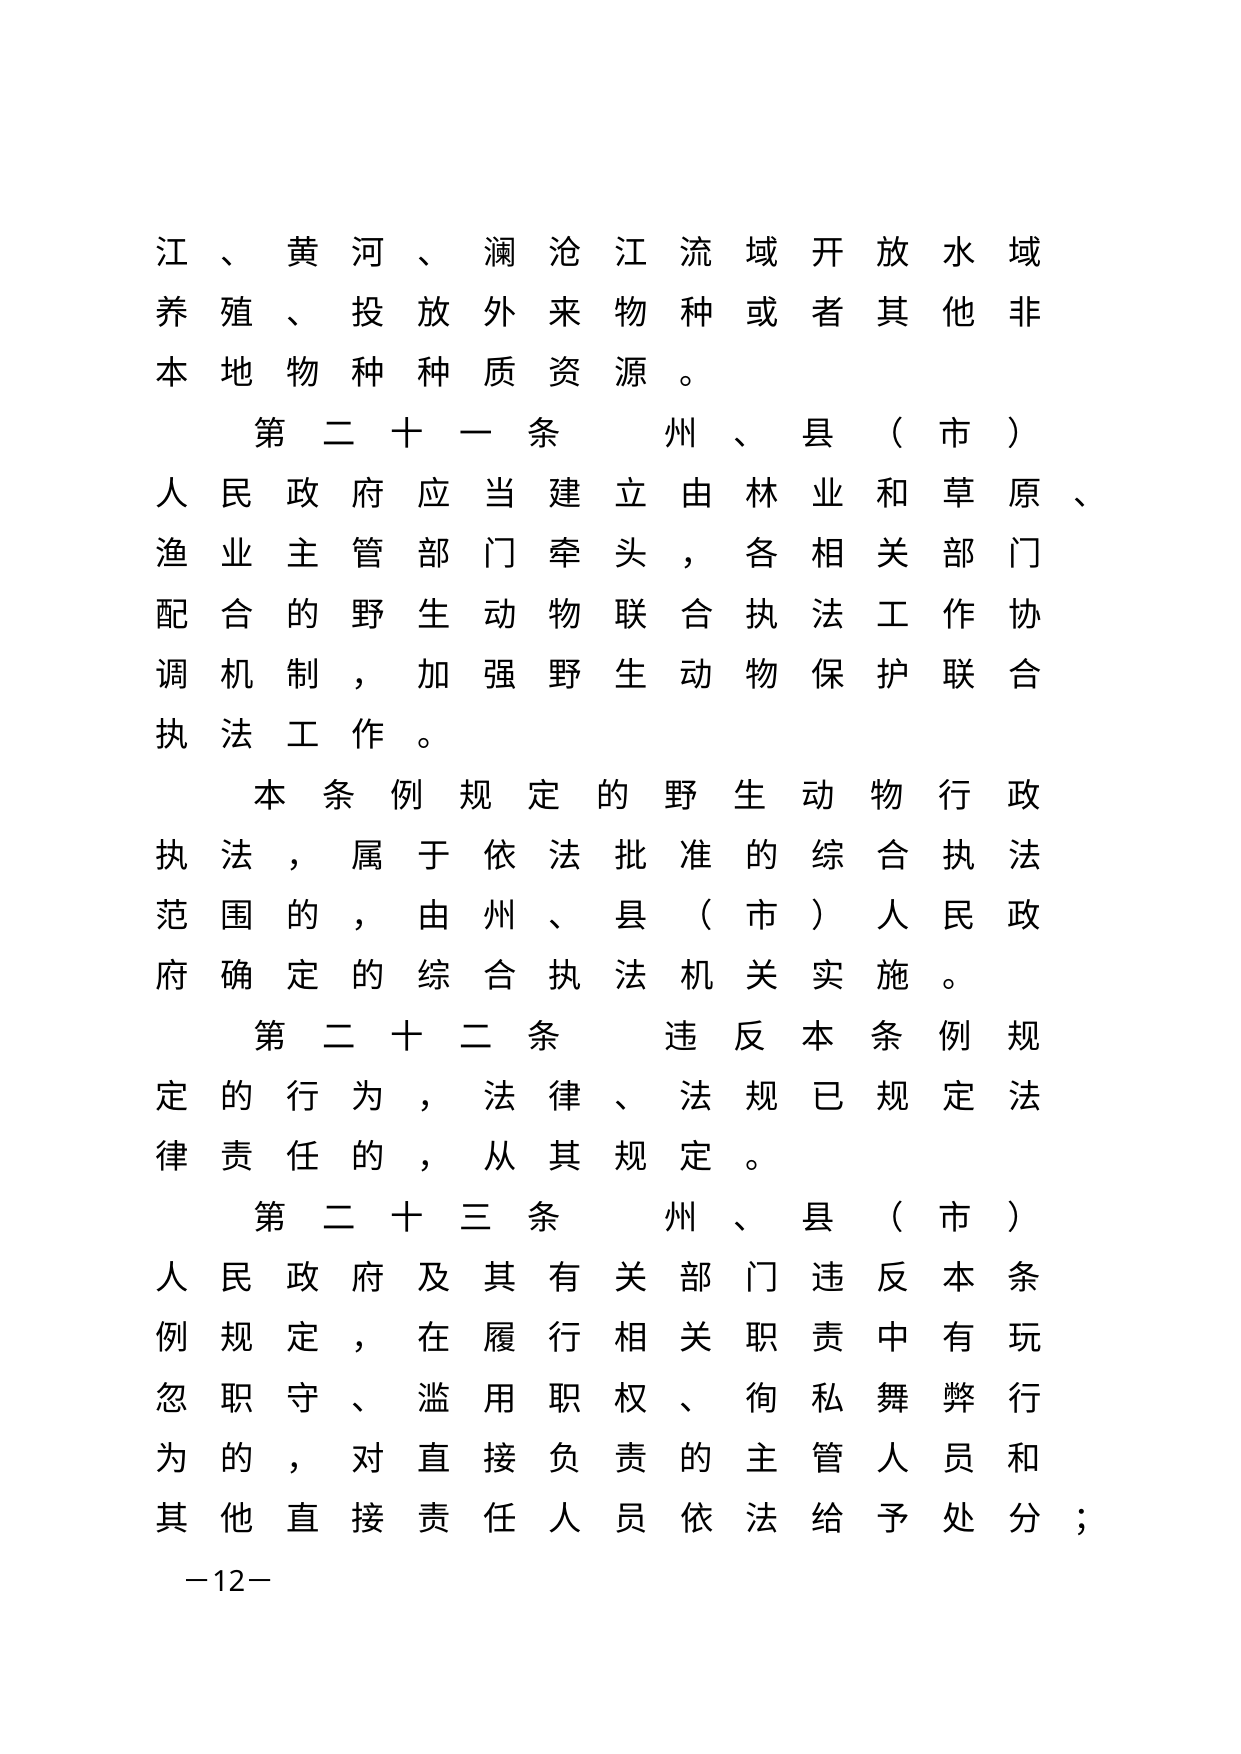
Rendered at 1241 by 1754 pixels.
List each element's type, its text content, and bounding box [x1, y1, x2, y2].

text 第二十二条 违反本条例规定的行为，法律、法规已规定法律责任的，从其规定。 [155, 1003, 1073, 1184]
text 本条例规定的野生动物行政执法，属于依法批准的综合执法范围的，由州、县（市）人民政府确定的综合执法机关实施。 [155, 762, 1073, 1003]
text 第二十一条 州、县（市）人民政府应当建立由林业和草原、渔业主管部门牵头，各相关部门配合的野生动物联合执法工作协调机制，加强野生动物保护联合执法工作。 [155, 400, 1073, 762]
text 第二十三条 州、县（市）人民政府及其有关部门违反本条例规定，在履行相关职责中有玩忽职守、滥用职权、徇私舞弊行为的，对直接负责的主管人员和其他直接责任人员依法给予处分；构成犯罪的，依法追究刑事责任。 [155, 1184, 1073, 1546]
text 第二十条 在本州行政区域内的长江、黄河、澜沧江的干流、支流、湖泊、水库等实施全面禁渔。禁止在本州行政区域内的长江、黄河、澜沧江流域开放水域养殖、投放外来物种或者其他非本地物种种质资源。 [155, 219, 1073, 400]
